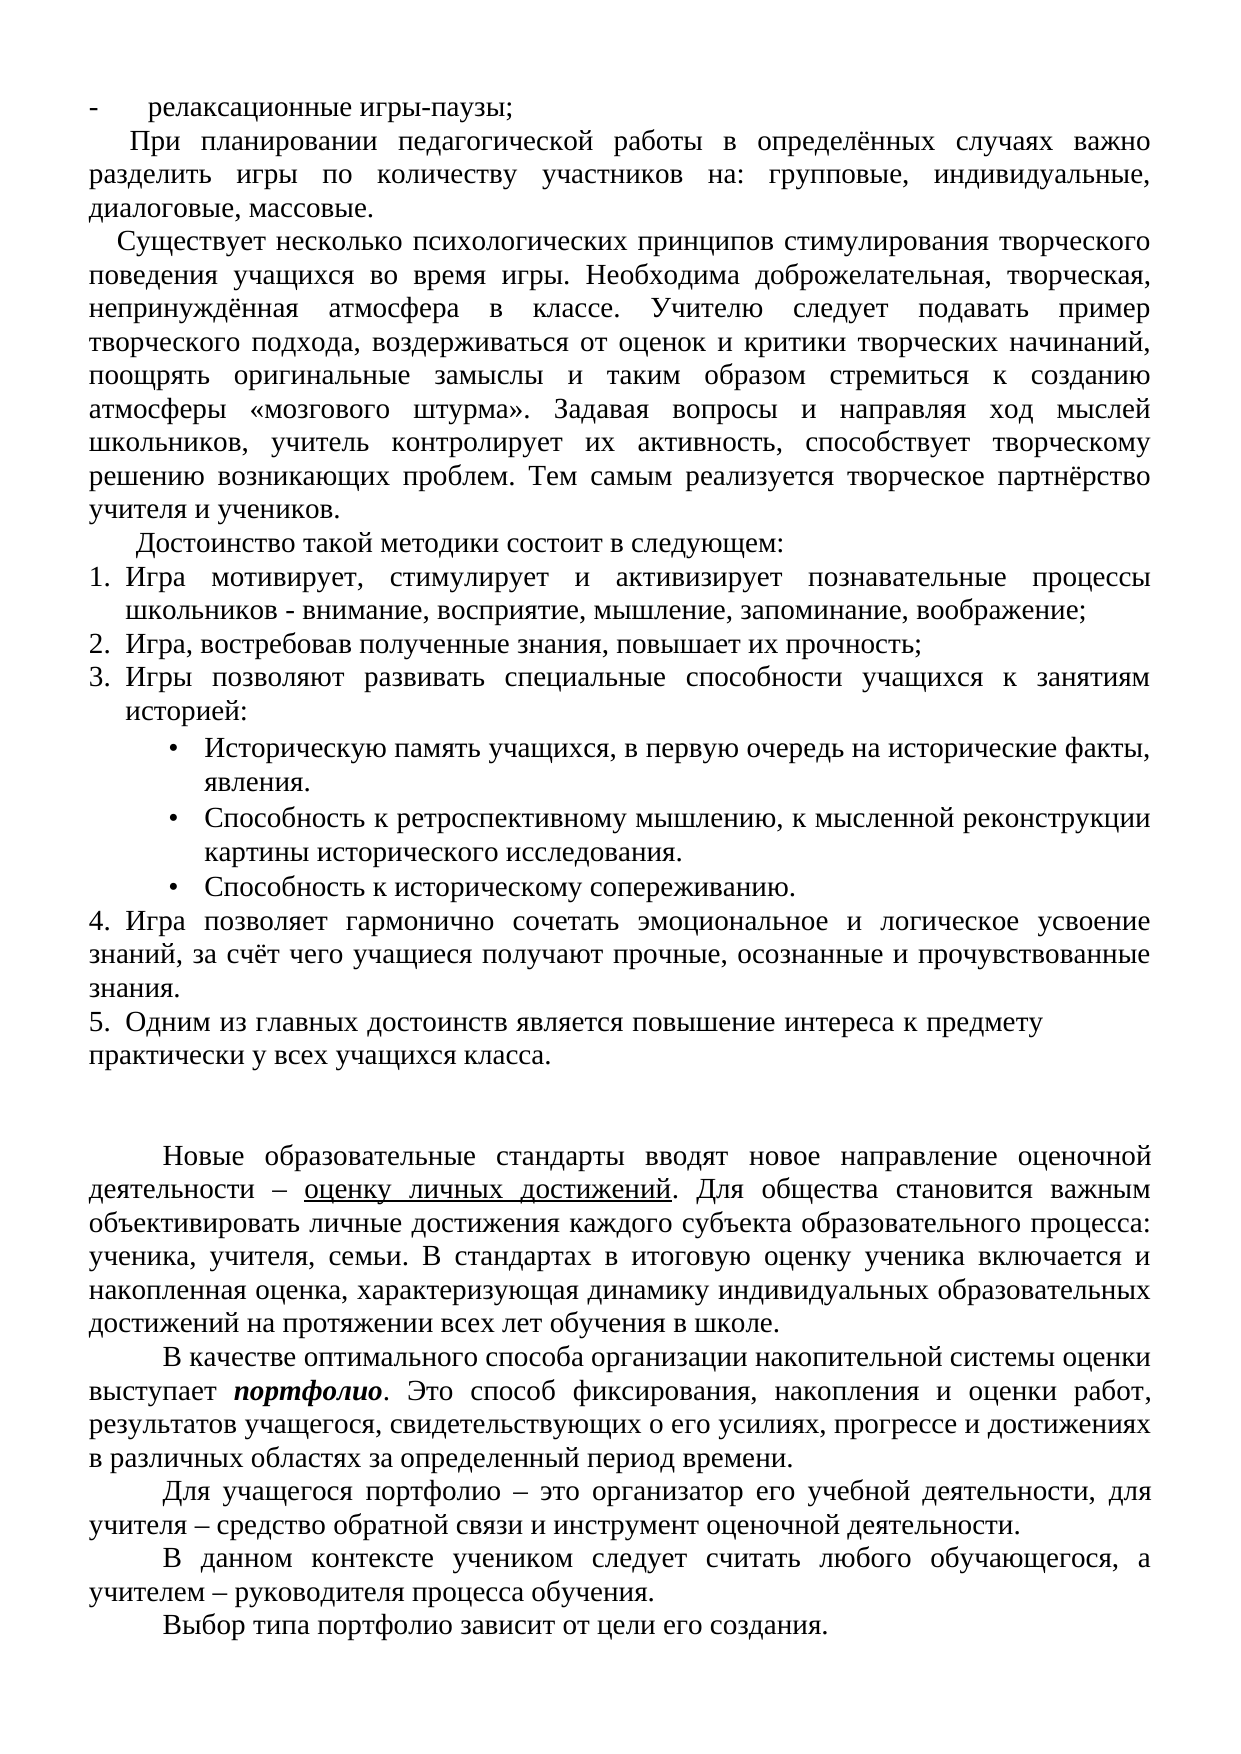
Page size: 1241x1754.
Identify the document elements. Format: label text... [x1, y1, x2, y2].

list Историческую память учащихся, в первую очередь на исторические факты, явления. [168, 730, 1152, 797]
text В качестве оптимального способа организации накопительной системы оценки выступает портфолио. Это способ фиксирования, накопления и оценки работ, результатов учащегося, свидетельствующих о его усилиях, прогрессе и достижениях в различных областях за определенный период времени. [89, 1339, 1152, 1473]
list Игра мотивирует, стимулирует и активизирует познавательные процессы школьников - внимание, восприятие, мышление, запоминание, воображение; [89, 559, 1152, 626]
list Одним из главных достоинств является повышение интереса к предмету практически у всех учащихся класса. [89, 1004, 1043, 1071]
list Игра, востребовав полученные знания, повышает их прочность; [89, 626, 1152, 659]
text Существует несколько психологических принципов стимулирования творческого поведения учащихся во время игры. Необходима доброжелательная, творческая, непринуждённая атмосфера в классе. Учителю следует подавать пример творческого подхода, воздерживаться от оценок и критики творческих начинаний, поощрять оригинальные замыслы и таким образом стремиться к созданию атмосферы «мозгового штурма». Задавая вопросы и направляя ход мыслей школьников, учитель контролирует их активность, способствует творческому решению возникающих проблем. Тем самым реализуется творческое партнёрство учителя и учеников. [89, 223, 1152, 525]
text Достоинство такой методики состоит в следующем: [136, 525, 1152, 559]
list релаксационные игры-паузы; [89, 89, 1152, 122]
text В данном контексте учеником следует считать любого обучающегося, а учителем – руководителя процесса обучения. [89, 1540, 1152, 1607]
list Способность к ретроспективному мышлению, к мысленной реконструкции картины исторического исследования. [168, 801, 1152, 868]
text При планировании педагогической работы в определённых случаях важно разделить игры по количеству участников на: групповые, индивидуальные, диалоговые, массовые. [89, 123, 1152, 223]
text Для учащегося портфолио – это организатор его учебной деятельности, для учителя – средство обратной связи и инструмент оценочной деятельности. [89, 1473, 1152, 1540]
text Выбор типа портфолио зависит от цели его создания. [89, 1607, 1152, 1641]
list Игра позволяет гармонично сочетать эмоциональное и логическое усвоение знаний, за счёт чего учащиеся получают прочные, осознанные и прочувствованные знания. [89, 903, 1152, 1004]
list Игры позволяют развивать специальные способности учащихся к занятиям историей: [89, 659, 1152, 726]
list Способность к историческому сопереживанию. [168, 869, 1152, 903]
text Новые образовательные стандарты вводят новое направление оценочной деятельности – оценку личных достижений. Для общества становится важным объективировать личные достижения каждого субъекта образовательного процесса: ученика, учителя, семьи. В стандартах в итоговую оценку ученика включается и накопленная оценка, характеризующая динамику индивидуальных образовательных достижений на протяжении всех лет обучения в школе. [89, 1138, 1152, 1339]
